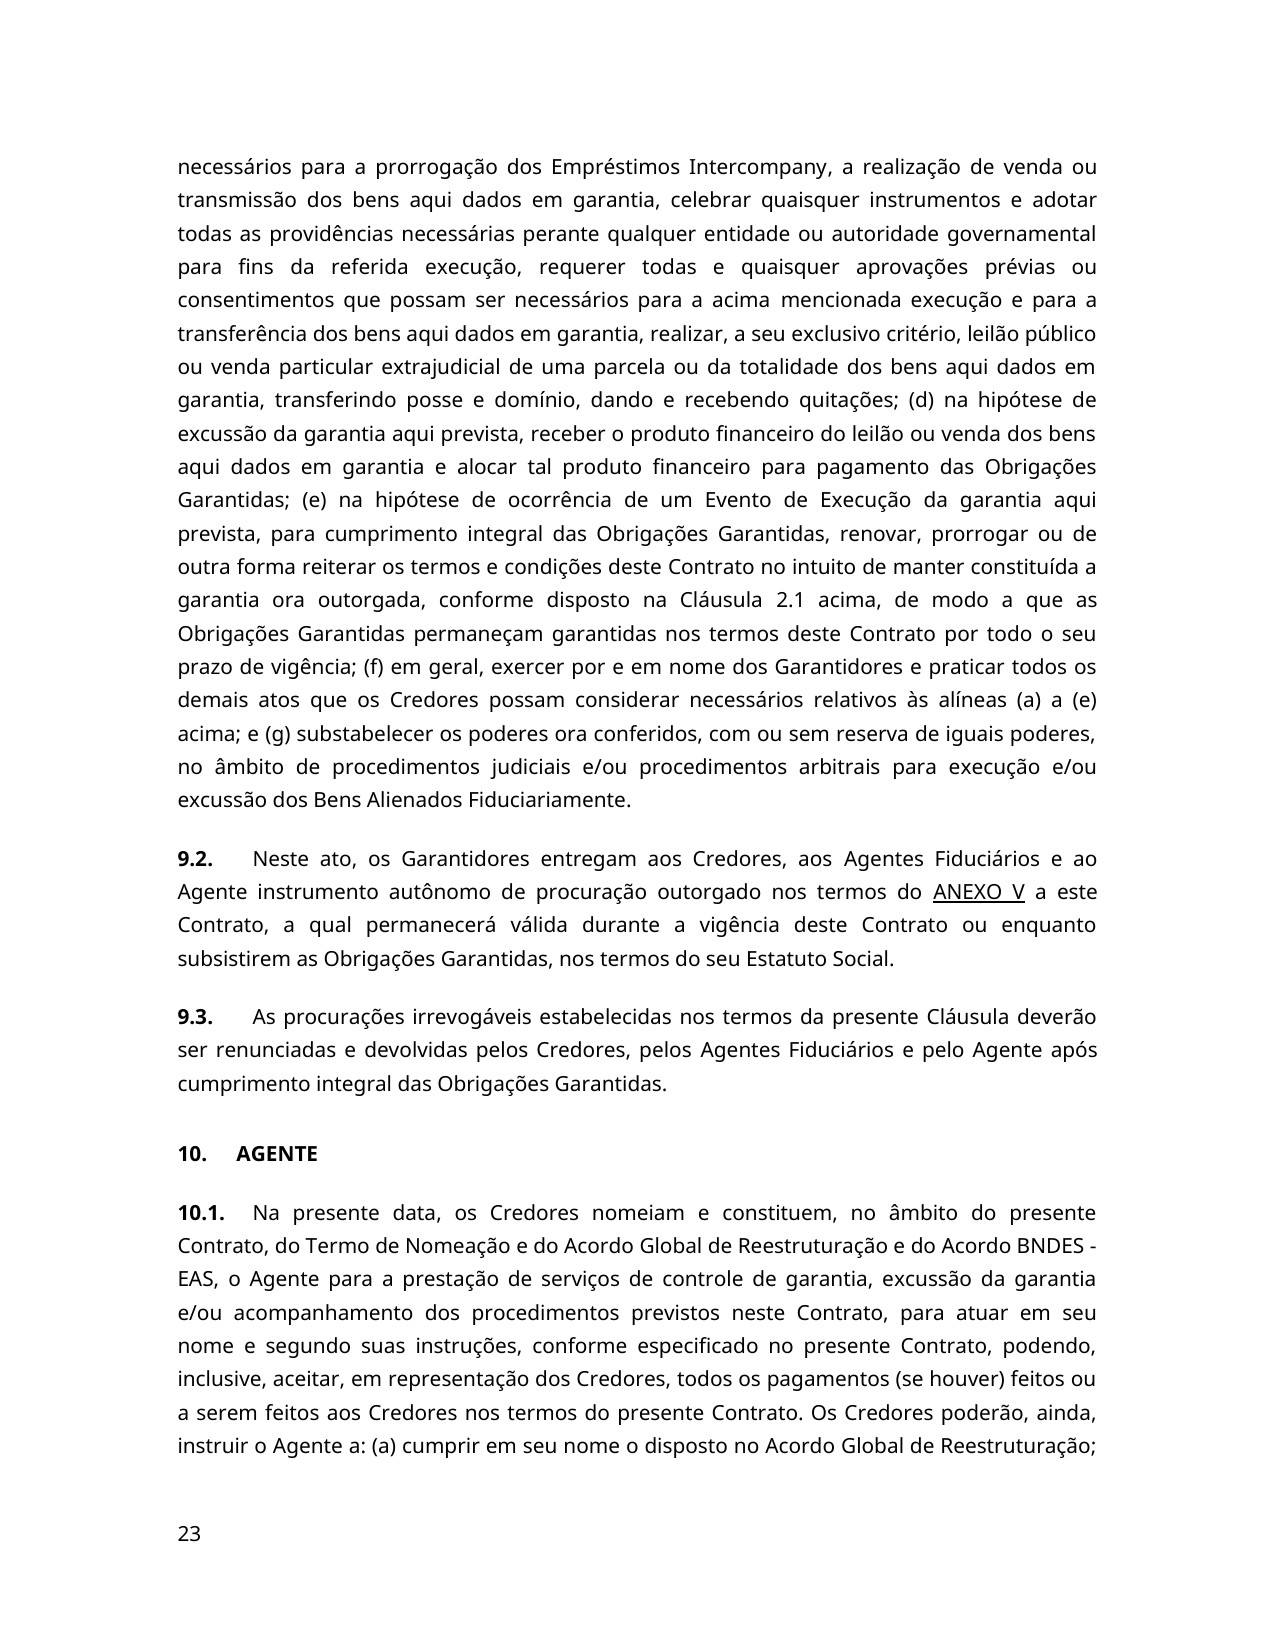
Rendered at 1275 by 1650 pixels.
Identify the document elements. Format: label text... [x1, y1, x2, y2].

text Neste ato, os Garantidores entregam aos Credores, aos Agentes Fiduciários e ao Agente instrumento autônomo de procuração outorgado nos termos do ANEXO V a este Contrato, a qual permanecerá válida durante a vigência deste Contrato ou enquanto subsistirem as Obrigações Garantidas, nos termos do seu Estatuto Social. [177, 839, 1098, 973]
subtitle AGENTE [177, 1135, 1098, 1168]
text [177, 1193, 1098, 1460]
text As procurações irrevogáveis estabelecidas nos termos da presente Cláusula deverão ser renunciadas e devolvidas pelos Credores, pelos Agentes Fiduciários e pelo Agente após cumprimento integral das Obrigações Garantidas. [177, 998, 1098, 1098]
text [177, 148, 1098, 814]
